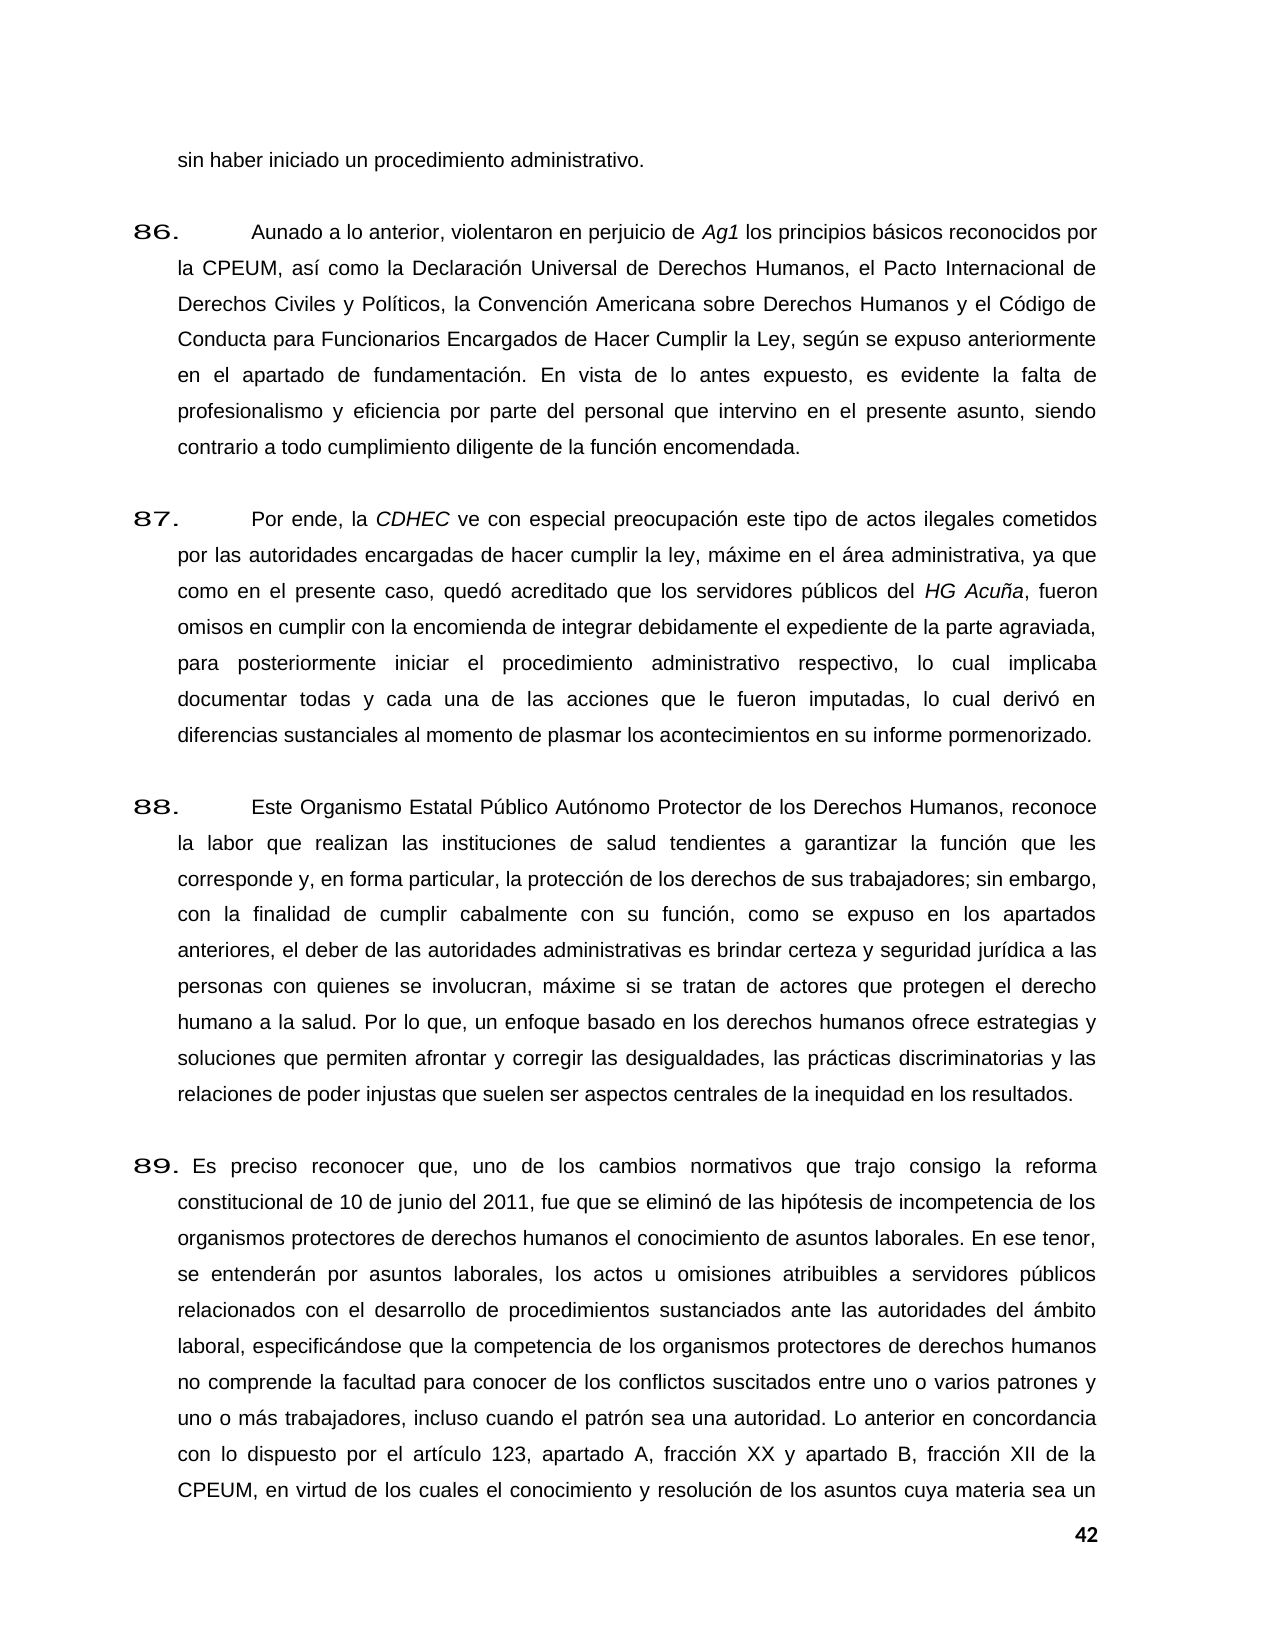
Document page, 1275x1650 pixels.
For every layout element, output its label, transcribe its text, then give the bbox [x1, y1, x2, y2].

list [133, 1154, 1098, 1501]
list Este Organismo Estatal Público Autónomo Protector de los Derechos Humanos, reconoce la labor que realizan las instituciones de salud tendientes a garantizar la función que les corresponde y, en forma particular, la protección de los derechos de sus trabajadores; sin embargo, con la finalidad de cumplir cabalmente con su función, como se expuso en los apartados anteriores, el deber de las autoridades administrativas es brindar certeza y seguridad jurídica a las personas con quienes se involucran, máxime si se tratan de actores que protegen el derecho humano a la salud. Por lo que, un enfoque basado en los derechos humanos ofrece estrategias y soluciones que permiten afrontar y corregir las desigualdades, las prácticas discriminatorias y las relaciones de poder injustas que suelen ser aspectos centrales de la inequidad en los resultados. [133, 794, 1098, 1106]
list Aunado a lo anterior, violentaron en perjuicio de Ag1 los principios básicos reconocidos por la CPEUM, así como la Declaración Universal de Derechos Humanos, el Pacto Internacional de Derechos Civiles y Políticos, la Convención Americana sobre Derechos Humanos y el Código de Conducta para Funcionarios Encargados de Hacer Cumplir la Ley, según se expuso anteriormente en el apartado de fundamentación. En vista de lo antes expuesto, es evidente la falta de profesionalismo y eficiencia por parte del personal que intervino en el presente asunto, siendo contrario a todo cumplimiento diligente de la función encomendada. [133, 219, 1098, 459]
list Por ende, la CDHEC ve con especial preocupación este tipo de actos ilegales cometidos por las autoridades encargadas de hacer cumplir la ley, máxime en el área administrativa, ya que como en el presente caso, quedó acreditado que los servidores públicos del HG Acuña, fueron omisos en cumplir con la encomienda de integrar debidamente el expediente de la parte agraviada, para posteriormente iniciar el procedimiento administrativo respectivo, lo cual implicaba documentar todas y cada una de las acciones que le fueron imputadas, lo cual derivó en diferencias sustanciales al momento de plasmar los acontecimientos en su informe pormenorizado. [133, 507, 1098, 747]
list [133, 148, 1098, 172]
